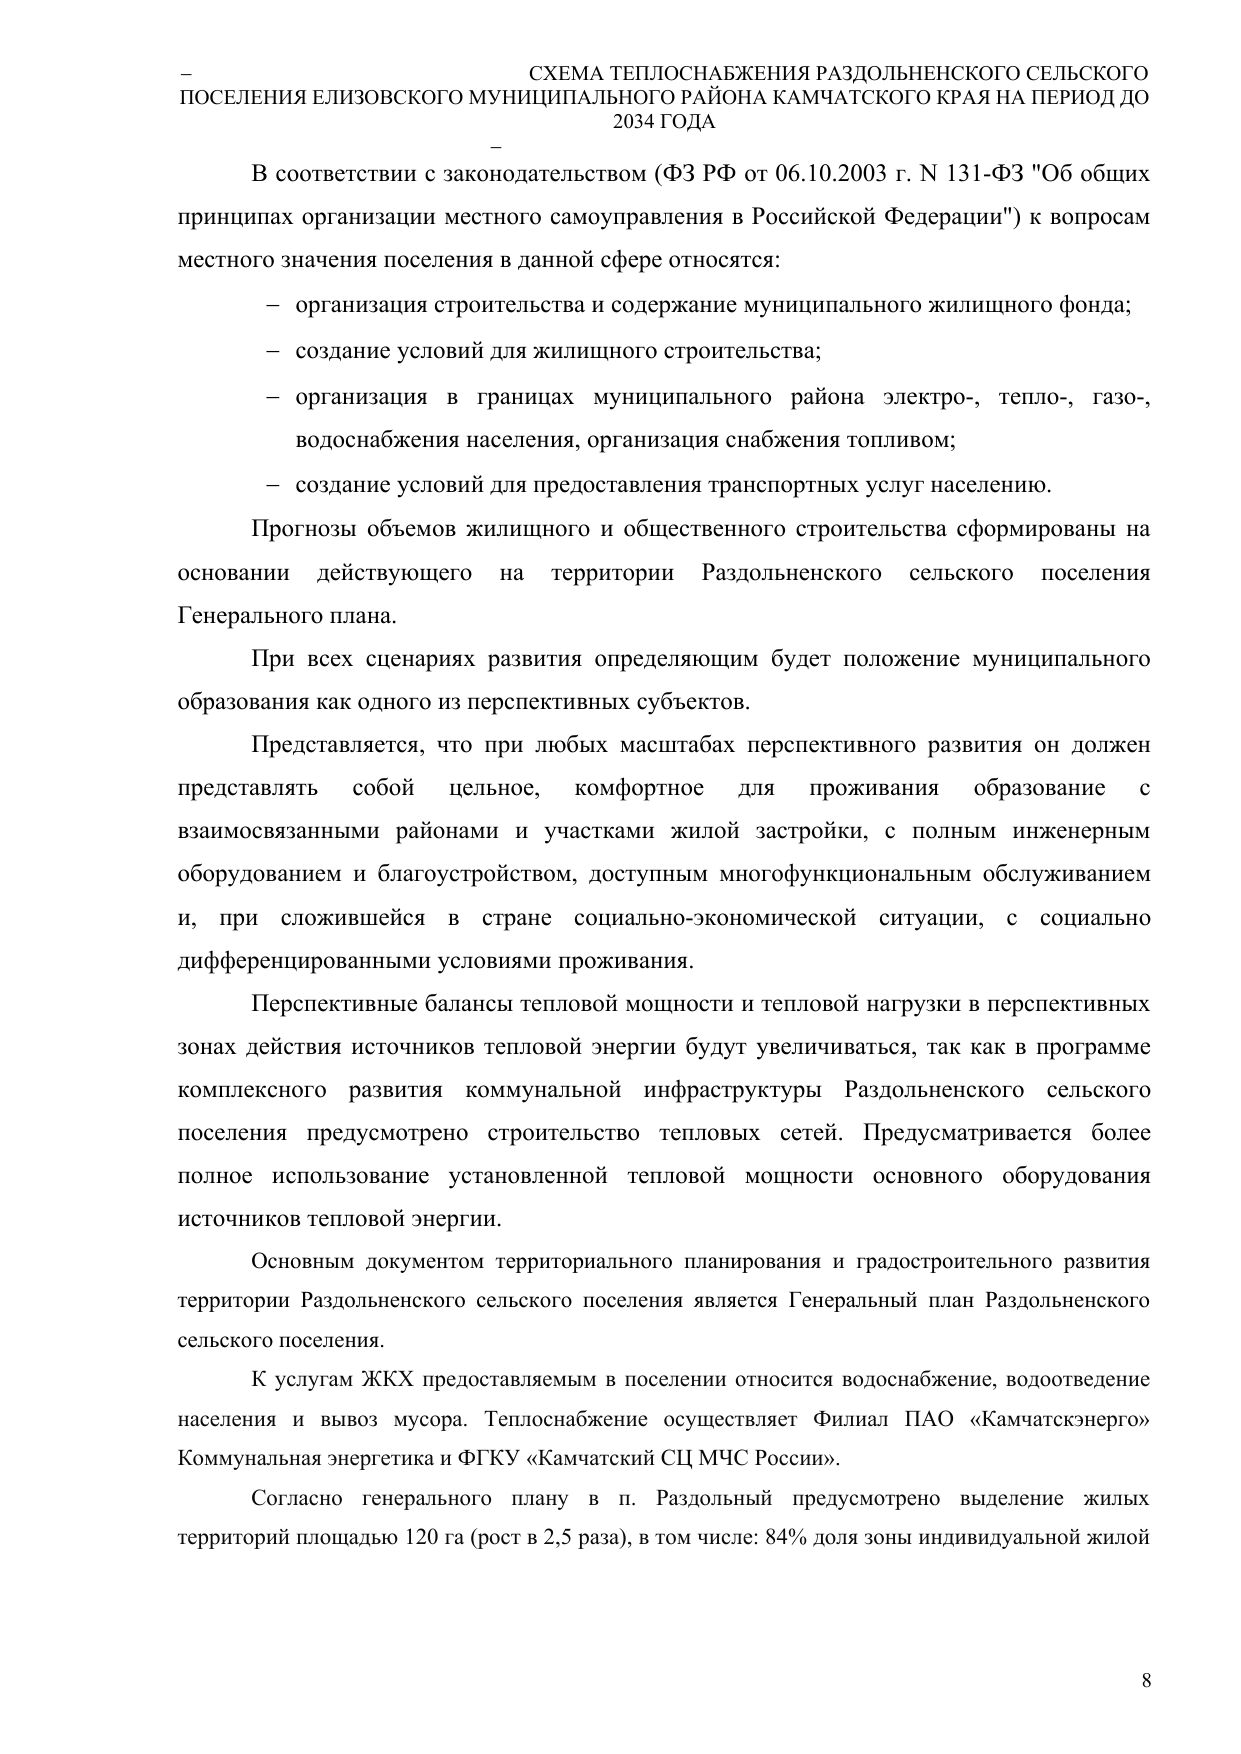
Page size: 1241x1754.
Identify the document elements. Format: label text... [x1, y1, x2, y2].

text В соответствии с законодательством (ФЗ РФ от 06.10.2003 г. N 131-ФЗ "Об общих принципах организации местного самоуправления в Российской Федерации") к вопросам местного значения поселения в данной сфере относятся: [177, 158, 1152, 273]
text создание условий для жилищного строительства; [266, 333, 1152, 364]
text организация в границах муниципального района электро-, тепло-, газо-, водоснабжения населения, организация снабжения топливом; [266, 379, 1152, 453]
text организация строительства и содержание муниципального жилищного фонда; [266, 288, 1152, 318]
text Прогнозы объемов жилищного и общественного строительства сформированы на основании действующего на территории Раздольненского сельского поселения Генерального плана. [177, 513, 1152, 628]
text Перспективные балансы тепловой мощности и тепловой нагрузки в перспективных зонах действия источников тепловой энергии будут увеличиваться, так как в программе комплексного развития коммунальной инфраструктуры Раздольненского сельского поселения предусмотрено строительство тепловых сетей. Предусматривается более полное использование установленной тепловой мощности основного оборудования источников тепловой энергии. [177, 988, 1152, 1232]
text При всех сценариях развития определяющим будет положение муниципального образования как одного из перспективных субъектов. [177, 643, 1152, 715]
text Представляется, что при любых масштабах перспективного развития он должен представлять собой цельное, комфортное для проживания образование с взаимосвязанными районами и участками жилой застройки, с полным инженерным оборудованием и благоустройством, доступным многофункциональным обслуживанием и, при сложившейся в стране социально-экономической ситуации, с социально дифференцированными условиями проживания. [177, 729, 1152, 973]
text К услугам ЖКХ предоставляемым в поселении относится водоснабжение, водоотведение населения и вывоз мусора. Теплоснабжение осуществляет Филиал ПАО «Камчатскэнерго» Коммунальная энергетика и ФГКУ «Камчатский СЦ МЧС России». [177, 1365, 1152, 1470]
text создание условий для предоставления транспортных услуг населению. [266, 468, 1152, 498]
text Основным документом территориального планирования и градостроительного развития территории Раздольненского сельского поселения является Генеральный план Раздольненского сельского поселения. [177, 1247, 1152, 1352]
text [177, 1483, 1152, 1549]
